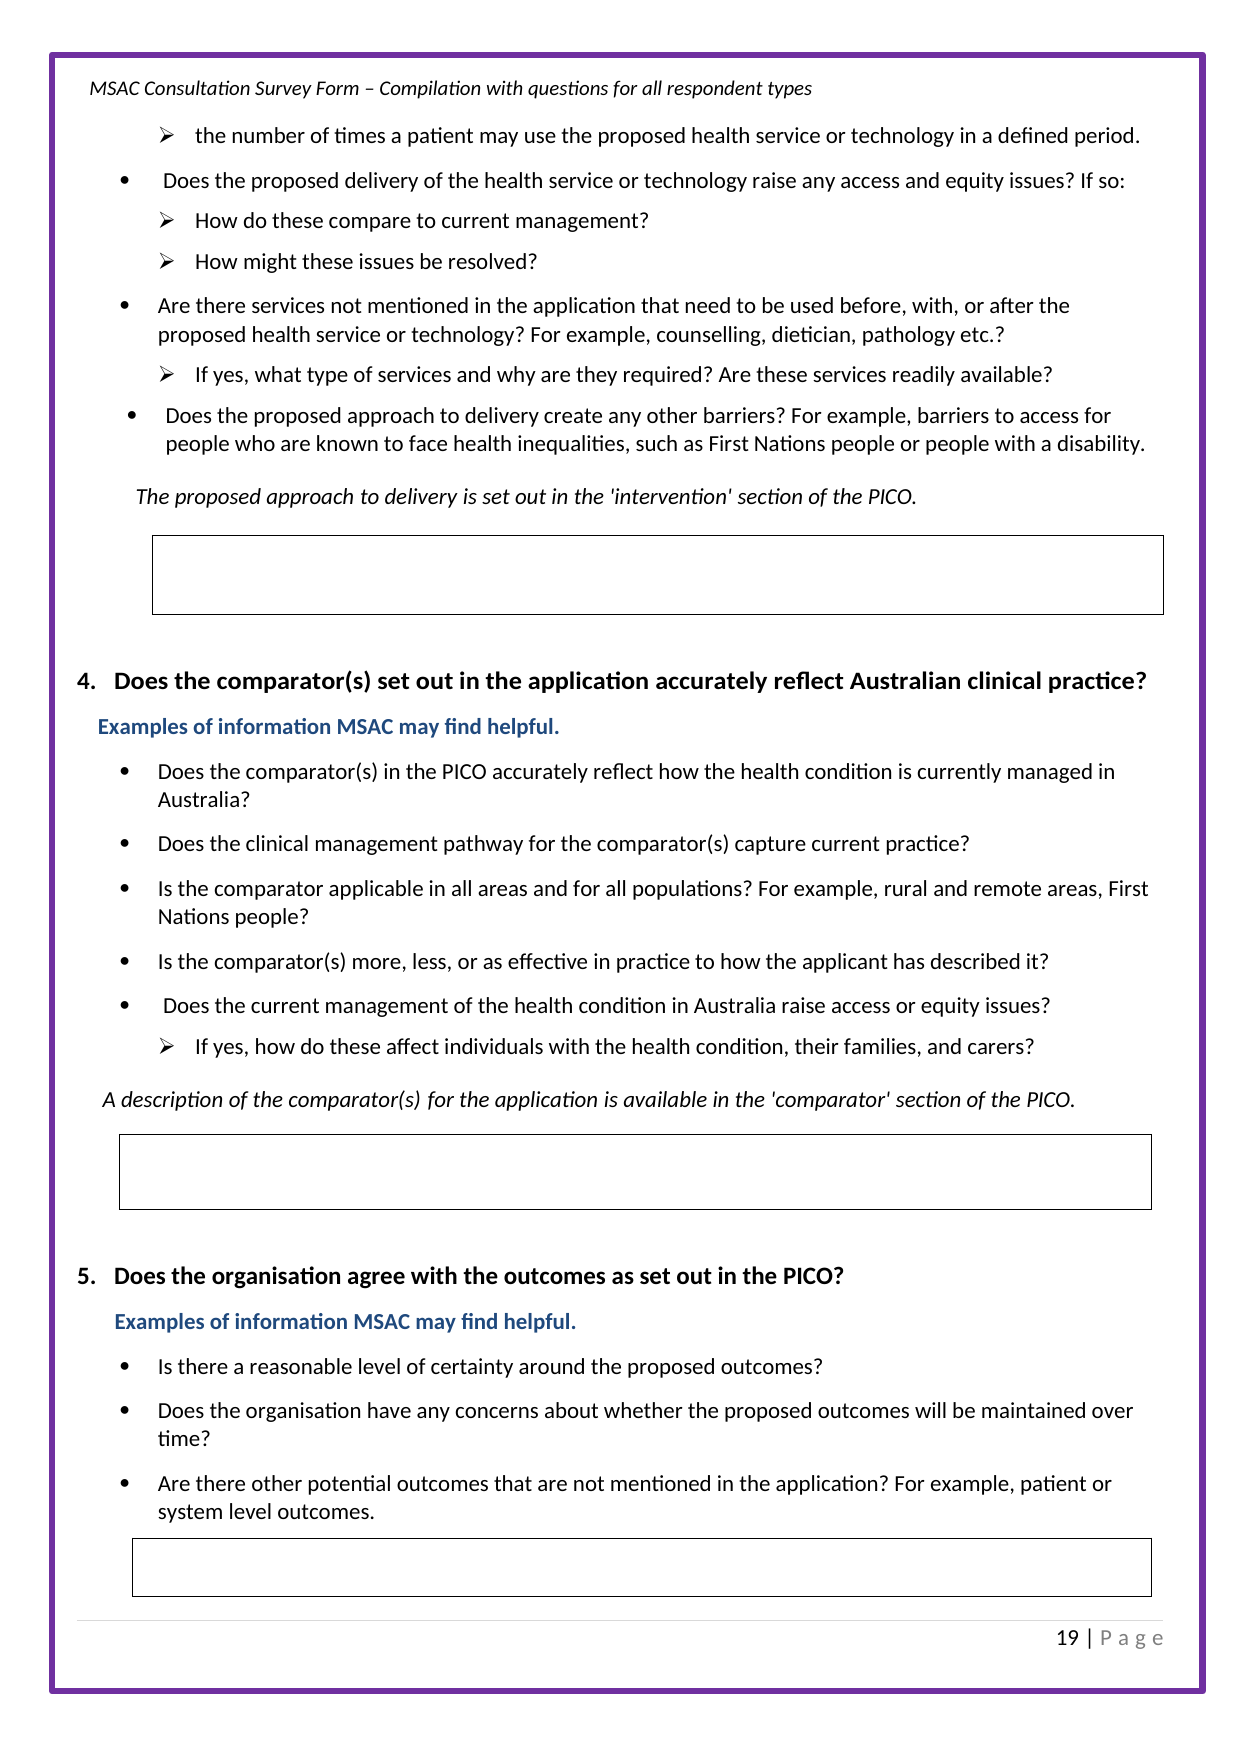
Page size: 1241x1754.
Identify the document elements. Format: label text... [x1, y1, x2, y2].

list Is the comparator(s) more, less, or as effective in practice to how the applicant has described it? [121, 947, 1156, 975]
list Is the comparator applicable in all areas and for all populations? For example, rural and remote areas, First Nations people? [121, 874, 1156, 930]
list How might these issues be resolved? [158, 247, 1156, 275]
list How do these compare to current management? [158, 206, 1156, 234]
list Does the comparator(s) set out in the application accurately reflect Australian clinical practice? [77, 665, 1163, 695]
list Are there other potential outcomes that are not mentioned in the application? For example, patient or system level outcomes. [121, 1469, 1156, 1525]
list Is there a reasonable level of certainty around the proposed outcomes? [121, 1352, 1156, 1380]
list Does the comparator(s) in the PICO accurately reflect how the health condition is currently managed in Australia? [121, 757, 1156, 813]
list If yes, what type of services and why are they required? Are these services readily available? [158, 360, 1156, 388]
list Does the proposed approach to delivery create any other barriers? For example, barriers to access for people who are known to face health inequalities, such as First Nations people or people with a disability. [128, 401, 1163, 457]
list Does the organisation agree with the outcomes as set out in the PICO? [77, 1260, 1163, 1290]
list If yes, how do these affect individuals with the health condition, their families, and carers? [158, 1032, 1156, 1060]
text Examples of information MSAC may find helpful. [98, 712, 1163, 740]
list Does the clinical management pathway for the comparator(s) capture current practice? [121, 829, 1156, 857]
list Are there services not mentioned in the application that need to be used before, with, or after the proposed health service or technology? For example, counselling, dietician, pathology etc.? [121, 292, 1156, 348]
list Does the organisation have any concerns about whether the proposed outcomes will be maintained over time? [121, 1396, 1156, 1452]
text The proposed approach to delivery is set out in the 'intervention' section of the PICO. [135, 482, 1163, 510]
table_header [133, 1539, 1151, 1596]
text A description of the comparator(s) for the application is available in the 'comparator' section of the PICO. [102, 1085, 1163, 1113]
list Does the proposed delivery of the health service or technology raise any access and equity issues? If so: [121, 166, 1156, 194]
table_header [120, 1135, 1151, 1209]
table_header [153, 536, 1163, 614]
list Examples of information MSAC may find helpful. [114, 1307, 1163, 1335]
list Does the current management of the health condition in Australia raise access or equity issues? [121, 992, 1156, 1019]
list the number of times a patient may use the proposed health service or technology in a defined period. [158, 121, 1156, 149]
